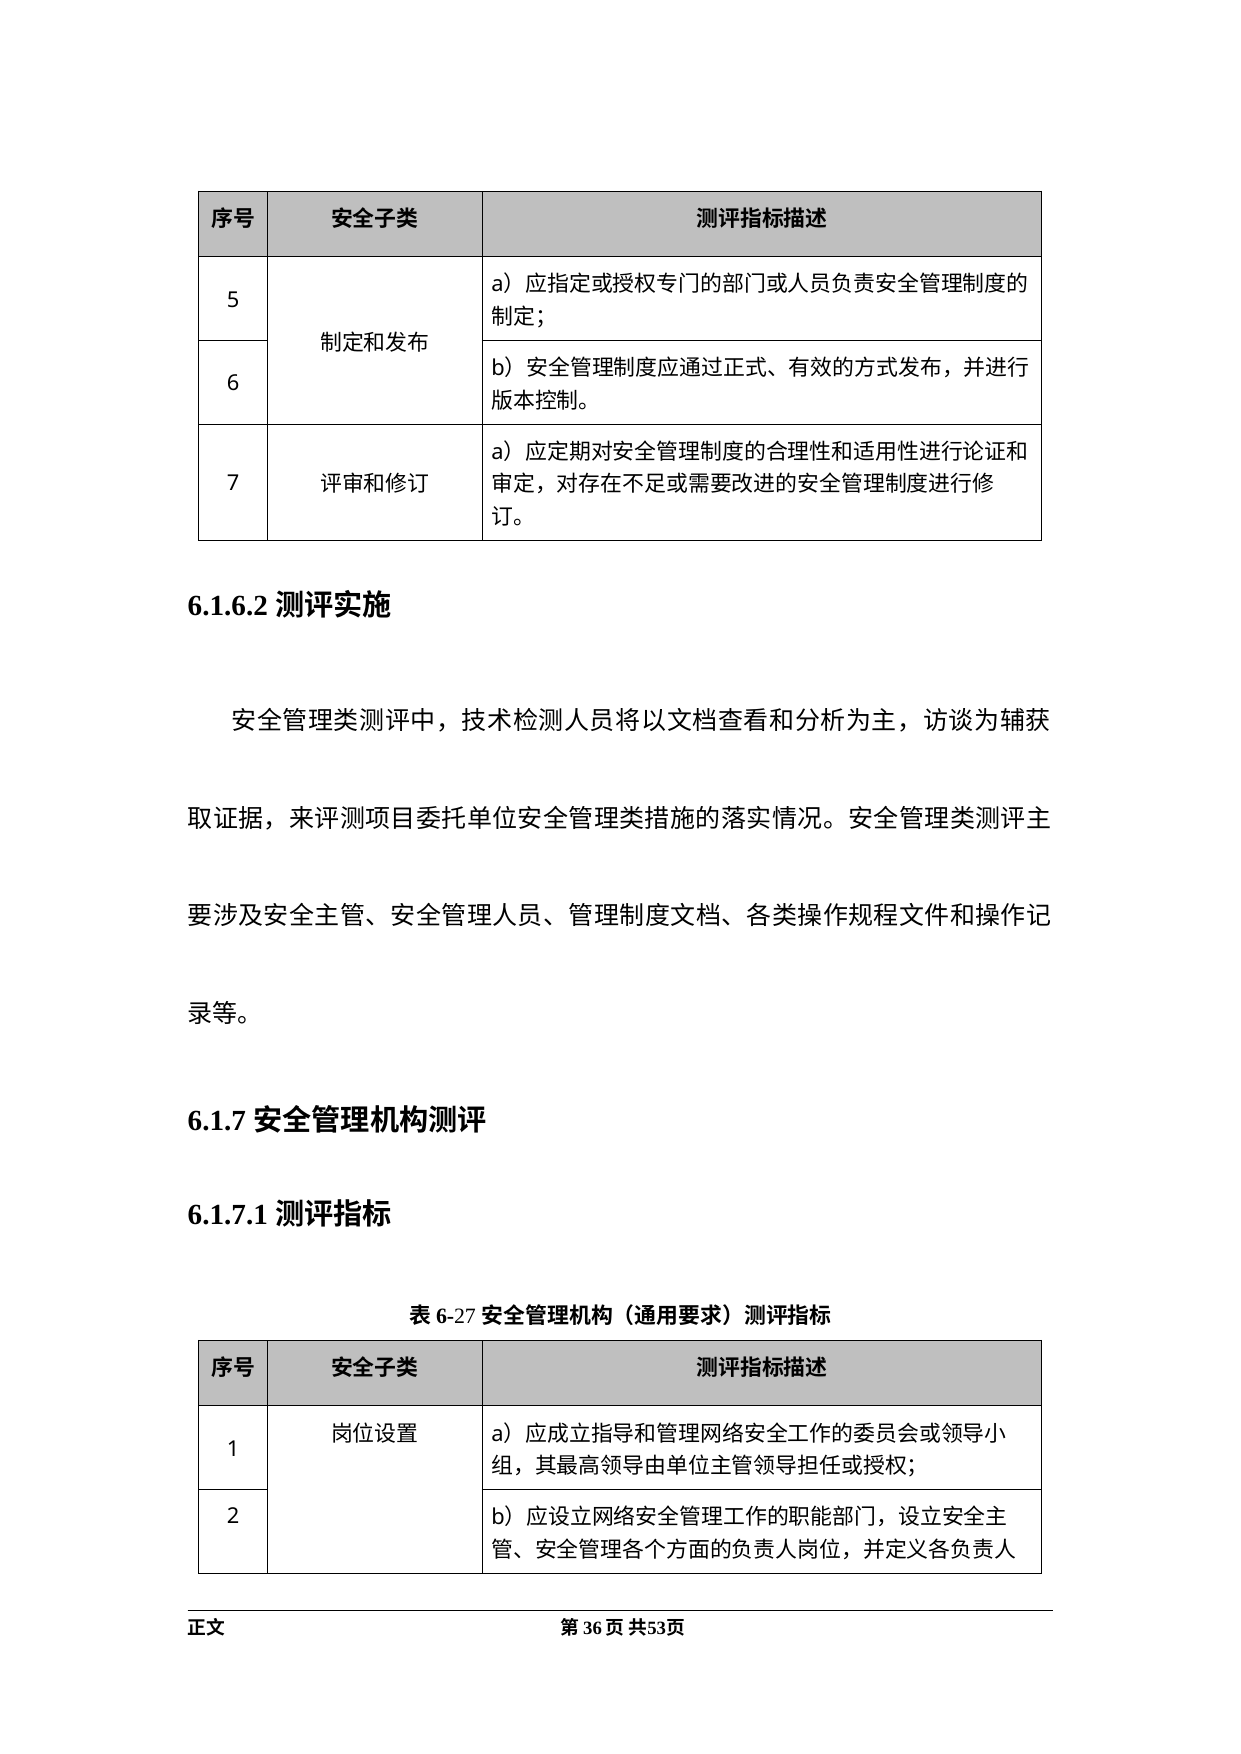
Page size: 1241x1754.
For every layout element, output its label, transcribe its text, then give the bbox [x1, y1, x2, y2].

table_cell b）安全管理制度应通过正式、有效的方式发布，并进行版本控制。 [483, 341, 1041, 424]
table_cell a）应成立指导和管理网络安全工作的委员会或领导小组，其最高领导由单位主管领导担任或授权； [483, 1406, 1041, 1489]
subtitle 安全管理机构测评 [187, 1085, 1053, 1150]
table_cell 岗位设置 [268, 1406, 482, 1573]
table_header 测评指标描述 [483, 192, 1041, 256]
text 安全管理类测评中，技术检测人员将以文档查看和分析为主，访谈为辅获取证据，来评测项目委托单位安全管理类措施的落实情况。安全管理类测评主要涉及安全主管、安全管理人员、管理制度文档、各类操作规程文件和操作记录等。 [187, 686, 1053, 1044]
table_header 序号 [199, 1341, 267, 1405]
table_header 序号 [199, 192, 267, 256]
table_cell 制定和发布 [268, 257, 482, 424]
table_cell 7 [199, 425, 267, 540]
table_cell 评审和修订 [268, 425, 482, 540]
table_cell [483, 1490, 1041, 1573]
table_cell 1 [199, 1406, 267, 1489]
table_header 测评指标描述 [483, 1341, 1041, 1405]
subtitle 测评实施 [187, 570, 1053, 635]
table_header 安全子类 [268, 192, 482, 256]
table_cell 5 [199, 257, 267, 340]
table_header 安全子类 [268, 1341, 482, 1405]
table_cell 6 [199, 341, 267, 424]
table_cell a）应指定或授权专门的部门或人员负责安全管理制度的制定； [483, 257, 1041, 340]
table_cell 2 [199, 1490, 267, 1573]
table_cell a）应定期对安全管理制度的合理性和适用性进行论证和审定，对存在不足或需要改进的安全管理制度进行修订。 [483, 425, 1041, 540]
subtitle 测评指标 [187, 1179, 1053, 1244]
